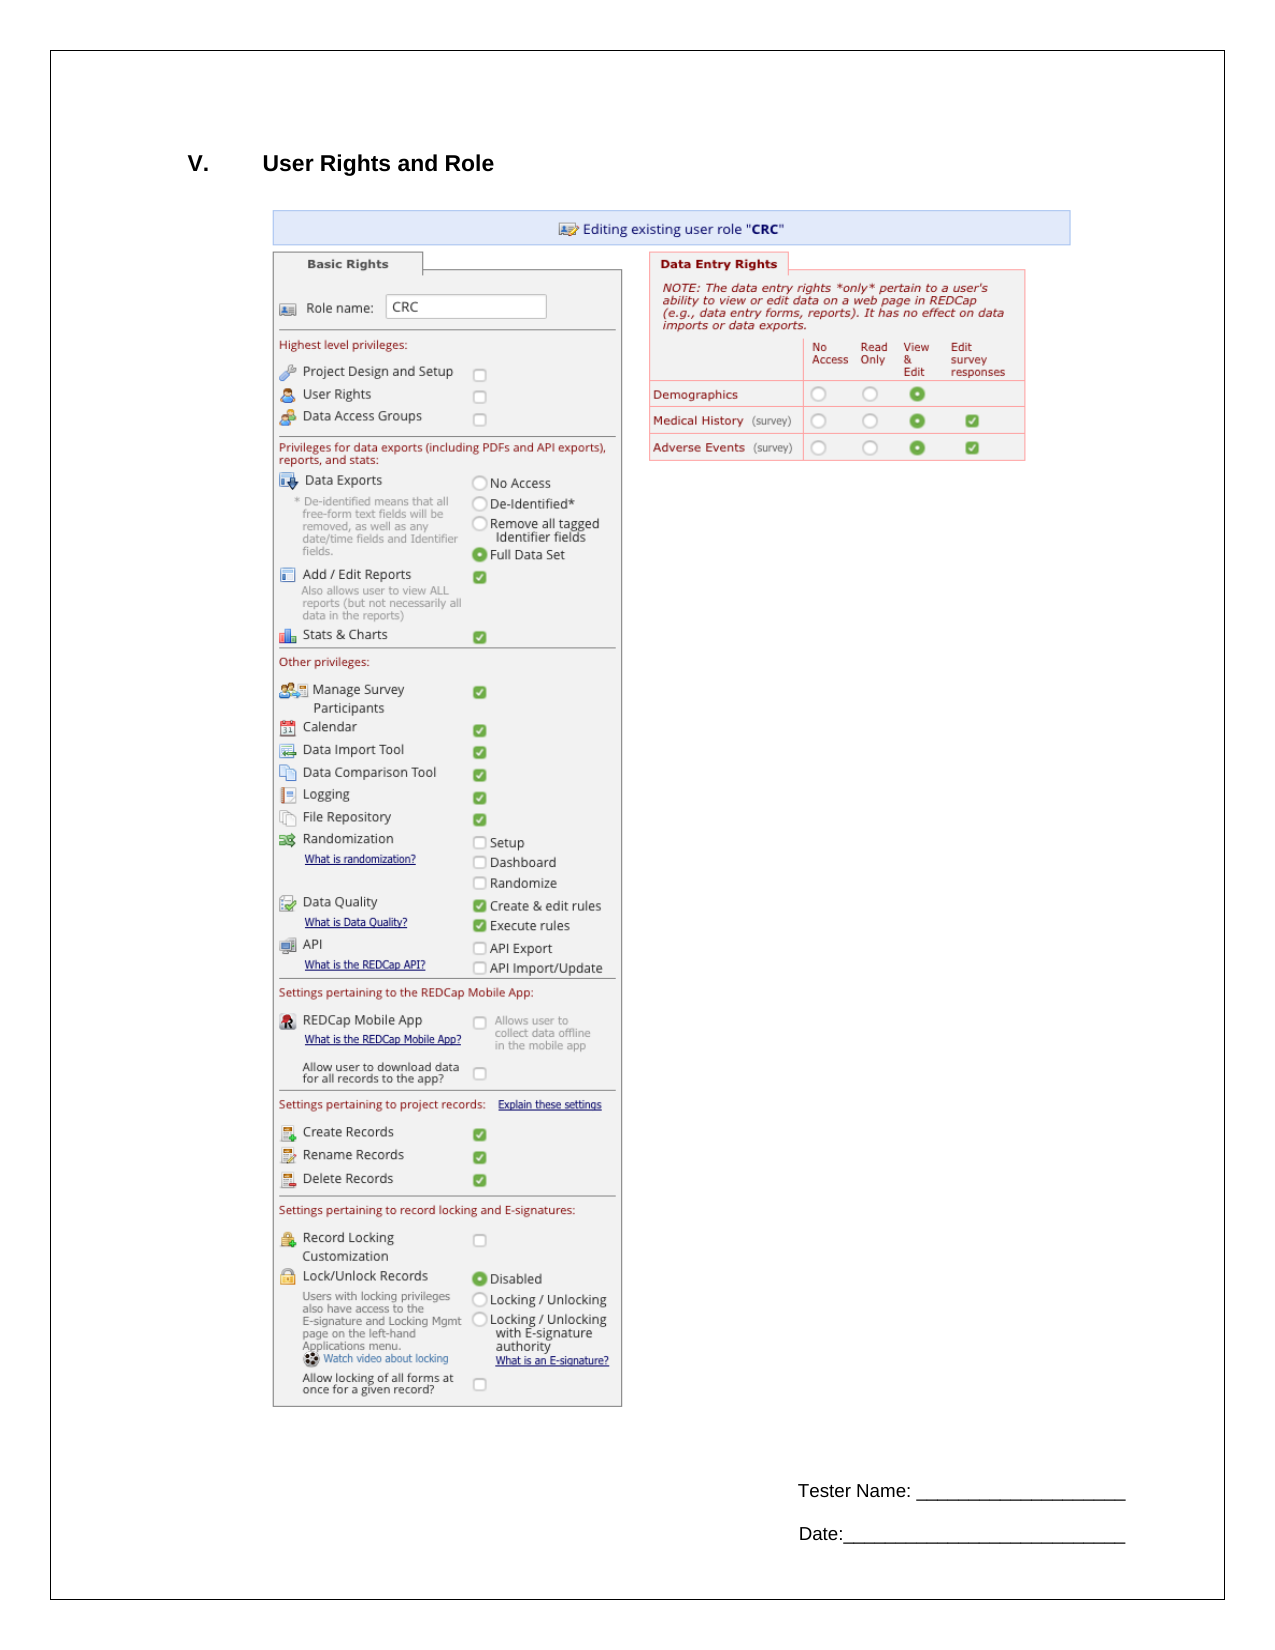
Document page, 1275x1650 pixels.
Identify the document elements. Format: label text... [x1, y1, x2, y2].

list User Rights and Role [187, 150, 1125, 176]
picture [262, 206, 1076, 1410]
